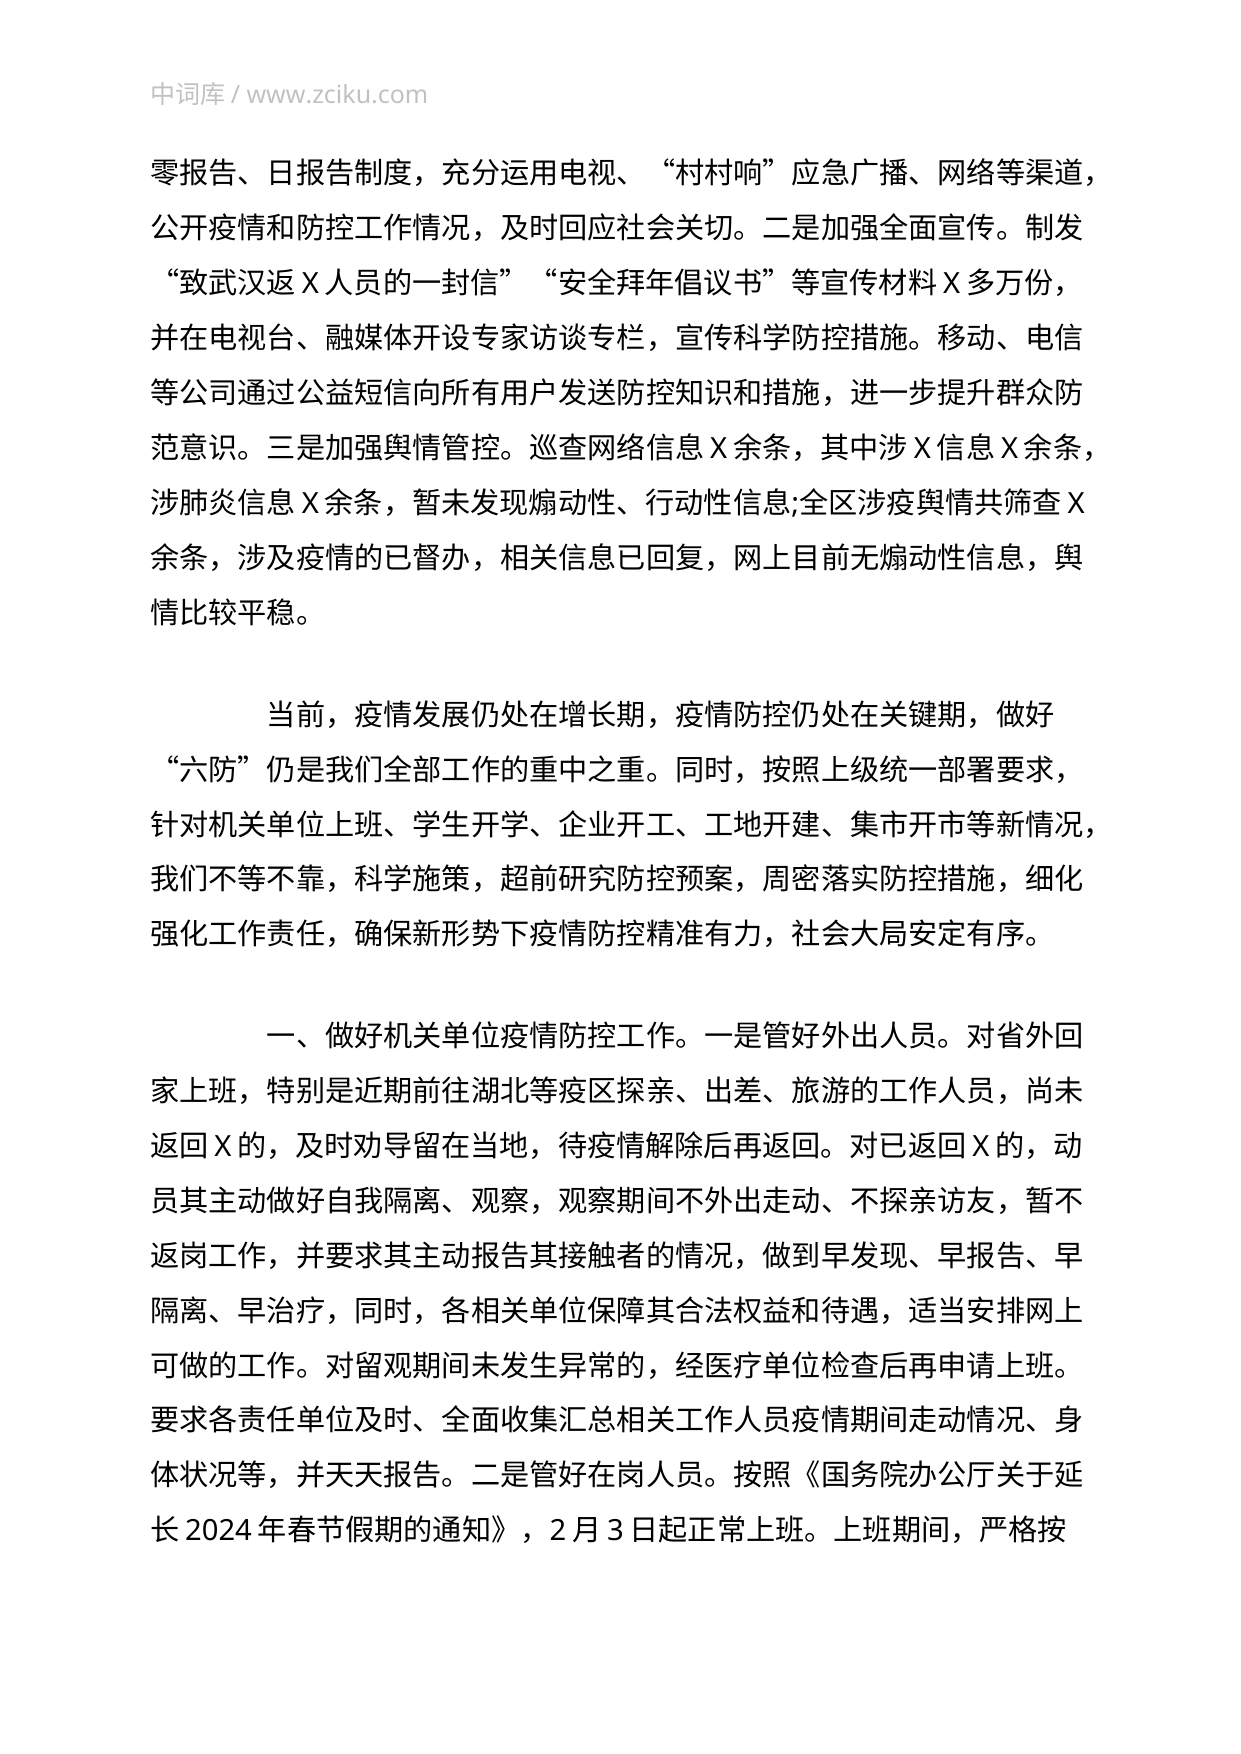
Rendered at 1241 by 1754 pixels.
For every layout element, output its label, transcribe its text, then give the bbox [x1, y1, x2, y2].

text 当前，疫情发展仍处在增长期，疫情防控仍处在关键期，做好“六防”仍是我们全部工作的重中之重。同时，按照上级统一部署要求，针对机关单位上班、学生开学、企业开工、工地开建、集市开市等新情况，我们不等不靠，科学施策，超前研究防控预案，周密落实防控措施，细化强化工作责任，确保新形势下疫情防控精准有力，社会大局安定有序。 [150, 691, 1090, 953]
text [150, 150, 1090, 632]
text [150, 1013, 1090, 1549]
